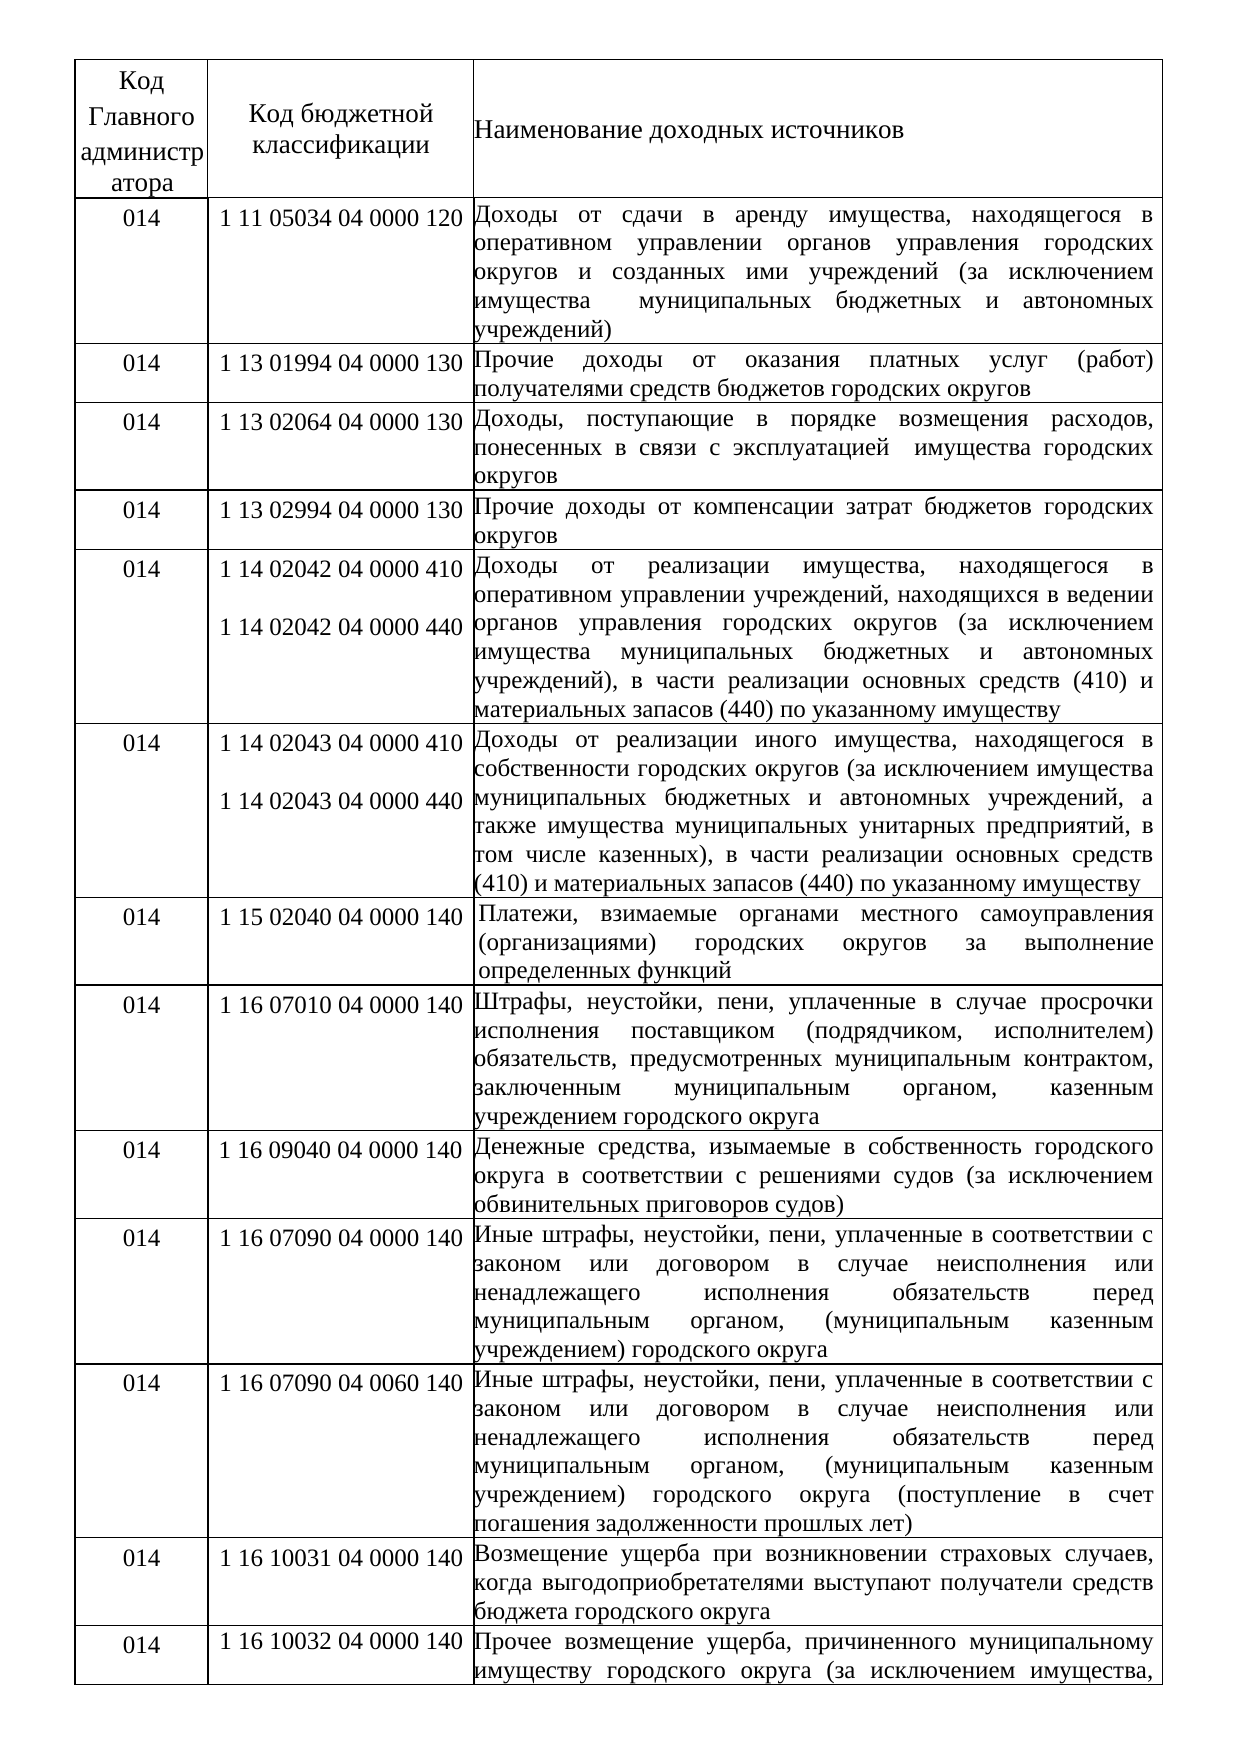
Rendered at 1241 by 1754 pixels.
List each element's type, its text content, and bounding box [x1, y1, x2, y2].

table_cell 014 [76, 1626, 207, 1684]
table_cell 014 [76, 491, 207, 548]
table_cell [475, 1626, 1162, 1684]
table_cell 1 15 02040 04 0000 140 [209, 898, 473, 984]
table_cell Доходы от сдачи в аренду имущества, находящегося в оперативном управлении органов управления городских округов и созданных ими учреждений (за исключением имущества муниципальных бюджетных и автономных учреждений) [475, 198, 1162, 342]
table_cell 014 [76, 403, 207, 489]
table_cell 014 [76, 550, 207, 722]
table_cell Прочие доходы от компенсации затрат бюджетов городских округов [475, 491, 1162, 548]
table_cell 014 [76, 724, 207, 897]
table_header Наименование доходных источников [474, 60, 1162, 197]
table_cell 1 16 07090 04 0060 140 [209, 1365, 473, 1537]
table_cell 1 11 05034 04 0000 120 [209, 198, 473, 342]
table_cell 014 [76, 344, 207, 402]
table_cell 1 13 02994 04 0000 130 [209, 491, 473, 548]
table_cell Штрафы, неустойки, пени, уплаченные в случае просрочки исполнения поставщиком (подрядчиком, исполнителем) обязательств, предусмотренных муниципальным контрактом, заключенным муниципальным органом, казенным учреждением городского округа [475, 986, 1162, 1130]
table_cell Доходы от реализации имущества, находящегося в оперативном управлении учреждений, находящихся в ведении органов управления городских округов (за исключением имущества муниципальных бюджетных и автономных учреждений), в части реализации основных средств (410) и материальных запасов (440) по указанному имуществу [475, 550, 1162, 722]
table_cell Прочие доходы от оказания платных услуг (работ) получателями средств бюджетов городских округов [475, 344, 1162, 402]
table_cell 014 [76, 986, 207, 1130]
table_cell 014 [76, 898, 207, 984]
table_cell Доходы от реализации иного имущества, находящегося в собственности городских округов (за исключением имущества муниципальных бюджетных и автономных учреждений, а также имущества муниципальных унитарных предприятий, в том числе казенных), в части реализации основных средств (410) и материальных запасов (440) по указанному имуществу [475, 724, 1162, 897]
table_cell 1 16 07010 04 0000 140 [209, 986, 473, 1130]
table_cell 1 16 09040 04 0000 140 [209, 1131, 473, 1217]
table_cell Возмещение ущерба при возникновении страховых случаев, когда выгодоприобретателями выступают получатели средств бюджета городского округа [475, 1538, 1162, 1625]
table_cell Доходы, поступающие в порядке возмещения расходов, понесенных в связи с эксплуатацией имущества городских округов [475, 403, 1162, 489]
table_cell Платежи, взимаемые органами местного самоуправления (организациями) городских округов за выполнение определенных функций [475, 898, 1162, 984]
table_cell 014 [76, 199, 207, 342]
table_cell 1 16 10032 04 0000 140 [209, 1626, 473, 1684]
table_cell Иные штрафы, неустойки, пени, уплаченные в соответствии с законом или договором в случае неисполнения или ненадлежащего исполнения обязательств перед муниципальным органом, (муниципальным казенным учреждением) городского округа (поступление в счет погашения задолженности прошлых лет) [475, 1365, 1162, 1537]
table_cell 1 16 07090 04 0000 140 [209, 1219, 473, 1363]
table_header Код Главного администратора [76, 60, 207, 197]
table_cell 014 [76, 1219, 207, 1363]
table_cell 1 13 02064 04 0000 130 [209, 403, 473, 489]
table_cell 1 14 02042 04 0000 410 1 14 02042 04 0000 440 [209, 550, 473, 722]
table_cell 1 13 01994 04 0000 130 [209, 344, 473, 402]
table_header Код бюджетной классификации [208, 60, 473, 197]
table_cell 014 [76, 1538, 207, 1625]
table_cell 014 [76, 1365, 207, 1537]
table_cell Денежные средства, изымаемые в собственность городского округа в соответствии с решениями судов (за исключением обвинительных приговоров судов) [475, 1131, 1162, 1217]
table_cell 1 16 10031 04 0000 140 [209, 1538, 473, 1625]
table_cell 014 [76, 1131, 207, 1217]
table_cell 1 14 02043 04 0000 410 1 14 02043 04 0000 440 [209, 724, 473, 897]
table_cell Иные штрафы, неустойки, пени, уплаченные в соответствии с законом или договором в случае неисполнения или ненадлежащего исполнения обязательств перед муниципальным органом, (муниципальным казенным учреждением) городского округа [475, 1219, 1162, 1363]
